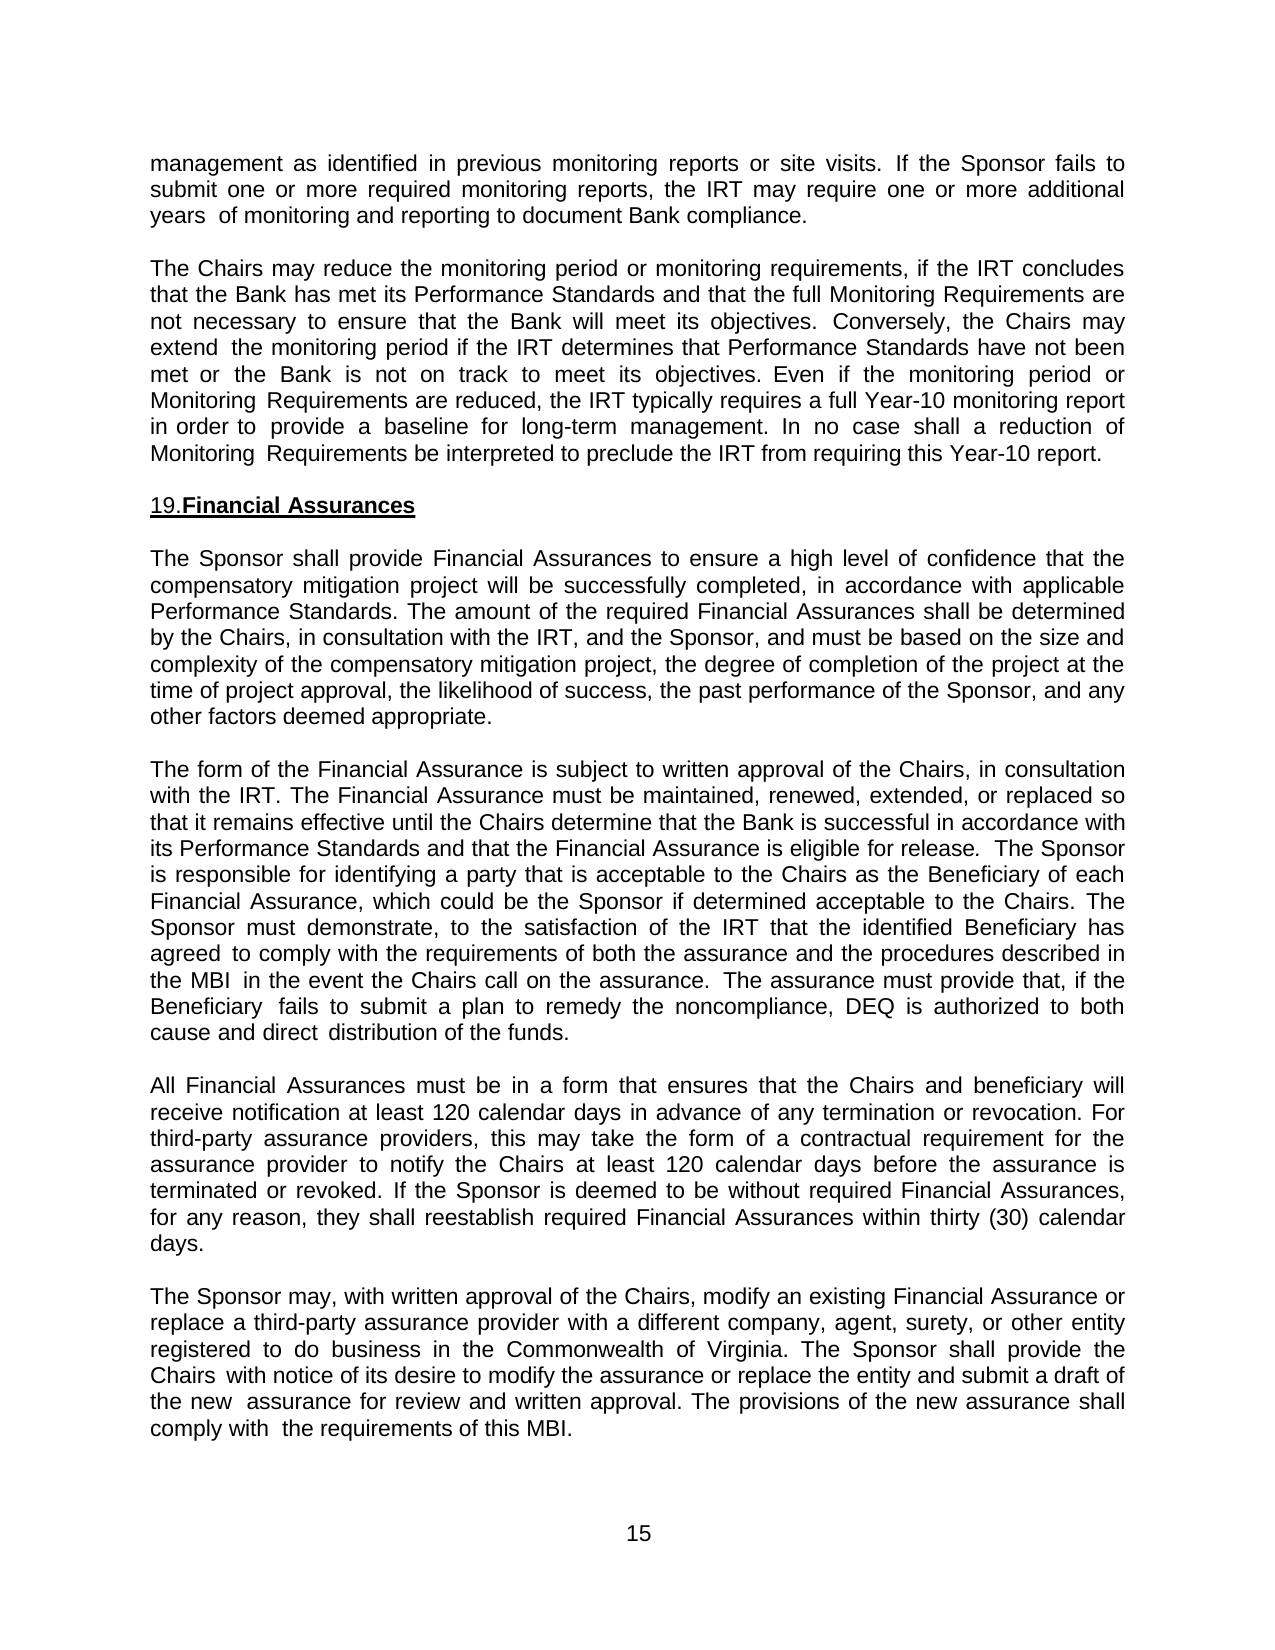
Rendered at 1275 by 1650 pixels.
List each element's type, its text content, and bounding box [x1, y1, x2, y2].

text All Financial Assurances must be in a form that ensures that the Chairs and beneficiary will receive notification at least 120 calendar days in advance of any termination or revocation. For third-party assurance providers, this may take the form of a contractual requirement for the assurance provider to notify the Chairs at least 120 calendar days before the assurance is terminated or revoked. If the Sponsor is deemed to be without required Financial Assurances, for any reason, they shall reestablish required Financial Assurances within thirty (30) calendar days. [150, 1072, 1125, 1257]
subtitle Financial Assurances [150, 492, 1137, 518]
text The form of the Financial Assurance is subject to written approval of the Chairs, in consultation with the IRT. The Financial Assurance must be maintained, renewed, extended, or replaced so that it remains effective until the Chairs determine that the Bank is successful in accordance with its Performance Standards and that the Financial Assurance is eligible for release. The Sponsor is responsible for identifying a party that is acceptable to the Chairs as the Beneficiary of each Financial Assurance, which could be the Sponsor if determined acceptable to the Chairs. The Sponsor must demonstrate, to the satisfaction of the IRT that the identified Beneficiary has agreed to comply with the requirements of both the assurance and the procedures described in the MBI in the event the Chairs call on the assurance. The assurance must provide that, if the Beneficiary fails to submit a plan to remedy the noncompliance, DEQ is authorized to both cause and direct distribution of the funds. [150, 756, 1126, 1046]
text The Sponsor shall provide Financial Assurances to ensure a high level of confidence that the compensatory mitigation project will be successfully completed, in accordance with applicable Performance Standards. The amount of the required Financial Assurances shall be determined by the Chairs, in consultation with the IRT, and the Sponsor, and must be based on the size and complexity of the compensatory mitigation project, the degree of completion of the project at the time of project approval, the likelihood of success, the past performance of the Sponsor, and any other factors deemed appropriate. [150, 545, 1125, 730]
text The Sponsor may, with written approval of the Chairs, modify an existing Financial Assurance or replace a third-party assurance provider with a different company, agent, surety, or other entity registered to do business in the Commonwealth of Virginia. The Sponsor shall provide the Chairs with notice of its desire to modify the assurance or replace the entity and submit a draft of the new assurance for review and written approval. The provisions of the new assurance shall comply with the requirements of this MBI. [150, 1283, 1126, 1441]
text The Chairs may reduce the monitoring period or monitoring requirements, if the IRT concludes that the Bank has met its Performance Standards and that the full Monitoring Requirements are not necessary to ensure that the Bank will meet its objectives. Conversely, the Chairs may extend the monitoring period if the IRT determines that Performance Standards have not been met or the Bank is not on track to meet its objectives. Even if the monitoring period or Monitoring Requirements are reduced, the IRT typically requires a full Year-10 monitoring report in order to provide a baseline for long-term management. In no case shall a reduction of Monitoring Requirements be interpreted to preclude the IRT from requiring this Year-10 report. [150, 255, 1125, 466]
text management as identified in previous monitoring reports or site visits. If the Sponsor fails to submit one or more required monitoring reports, the IRT may require one or more additional years of monitoring and reporting to document Bank compliance. [150, 150, 1126, 229]
